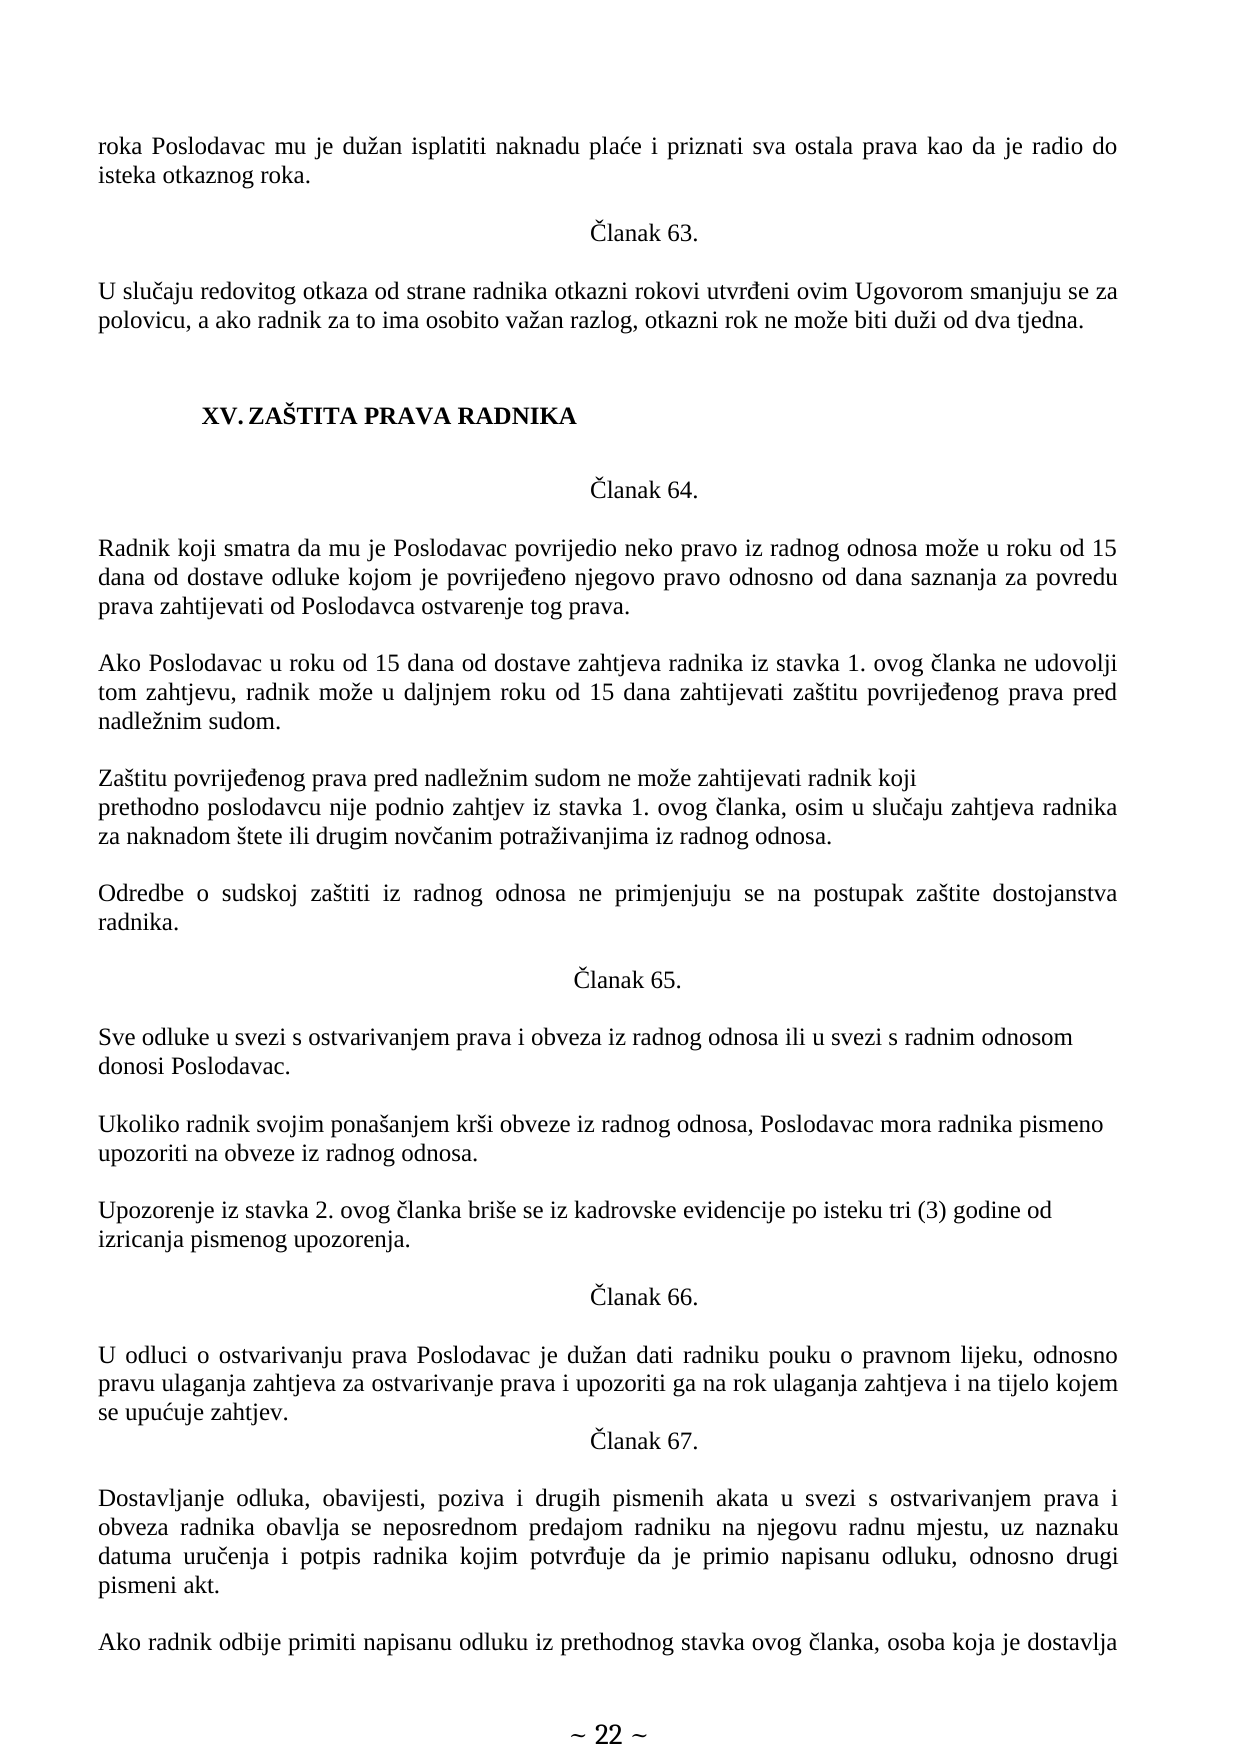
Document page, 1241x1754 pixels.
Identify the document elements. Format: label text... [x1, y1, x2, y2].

text Dostavljanje odluka, obavijesti, poziva i drugih pismenih akata u svezi s ostvarivanjem prava i obveza radnika obavlja se neposrednom predajom radniku na njegovu radnu mjestu, uz naznaku datuma uručenja i potpis radnika kojim potvrđuje da je primio napisanu odluku, odnosno drugi pismeni akt. [98, 1483, 1119, 1598]
text Članak 63. [142, 218, 1087, 247]
text prethodno poslodavcu nije podnio zahtjev iz stavka 1. ovog članka, osim u slučaju zahtjeva radnika za naknadom štete ili drugim novčanim potraživanjima iz radnog odnosa. [98, 792, 1119, 850]
list ZAŠTITA PRAVA RADNIKA [142, 401, 1087, 430]
text Radnik koji smatra da mu je Poslodavac povrijedio neko pravo iz radnog odnosa može u roku od 15 dana od dostave odluke kojom je povrijeđeno njegovo pravo odnosno od dana saznanja za povredu prava zahtijevati od Poslodavca ostvarenje tog prava. [98, 533, 1119, 620]
text Članak 65. [98, 965, 1119, 993]
text Upozorenje iz stavka 2. ovog članka briše se iz kadrovske evidencije po isteku tri (3) godine od izricanja pismenog upozorenja. [98, 1196, 1119, 1253]
text U slučaju redovitog otkaza od strane radnika otkazni rokovi utvrđeni ovim Ugovorom smanjuju se za polovicu, a ako radnik za to ima osobito važan razlog, otkazni rok ne može biti duži od dva tjedna. [98, 276, 1119, 334]
text Ukoliko radnik svojim ponašanjem krši obveze iz radnog odnosa, Poslodavac mora radnika pismeno upozoriti na obveze iz radnog odnosa. [98, 1109, 1119, 1166]
text U odluci o ostvarivanju prava Poslodavac je dužan dati radniku pouku o pravnom lijeku, odnosno pravu ulaganja zahtjeva za ostvarivanje prava i upozoriti ga na rok ulaganja zahtjeva i na tijelo kojem se upućuje zahtjev. [98, 1340, 1119, 1426]
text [98, 131, 1119, 189]
text Članak 64. [142, 475, 1087, 504]
text Ako Poslodavac u roku od 15 dana od dostave zahtjeva radnika iz stavka 1. ovog članka ne udovolji tom zahtjevu, radnik može u daljnjem roku od 15 dana zahtijevati zaštitu povrijeđenog prava pred nadležnim sudom. [98, 648, 1119, 735]
text Zaštitu povrijeđenog prava pred nadležnim sudom ne može zahtijevati radnik koji [98, 763, 1119, 792]
text Sve odluke u svezi s ostvarivanjem prava i obveza iz radnog odnosa ili u svezi s radnim odnosom donosi Poslodavac. [98, 1022, 1119, 1080]
text Odredbe o sudskoj zaštiti iz radnog odnosa ne primjenjuju se na postupak zaštite dostojanstva radnika. [98, 878, 1119, 936]
text Članak 67. [142, 1426, 1087, 1455]
text Članak 66. [142, 1282, 1087, 1311]
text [98, 1627, 1119, 1656]
